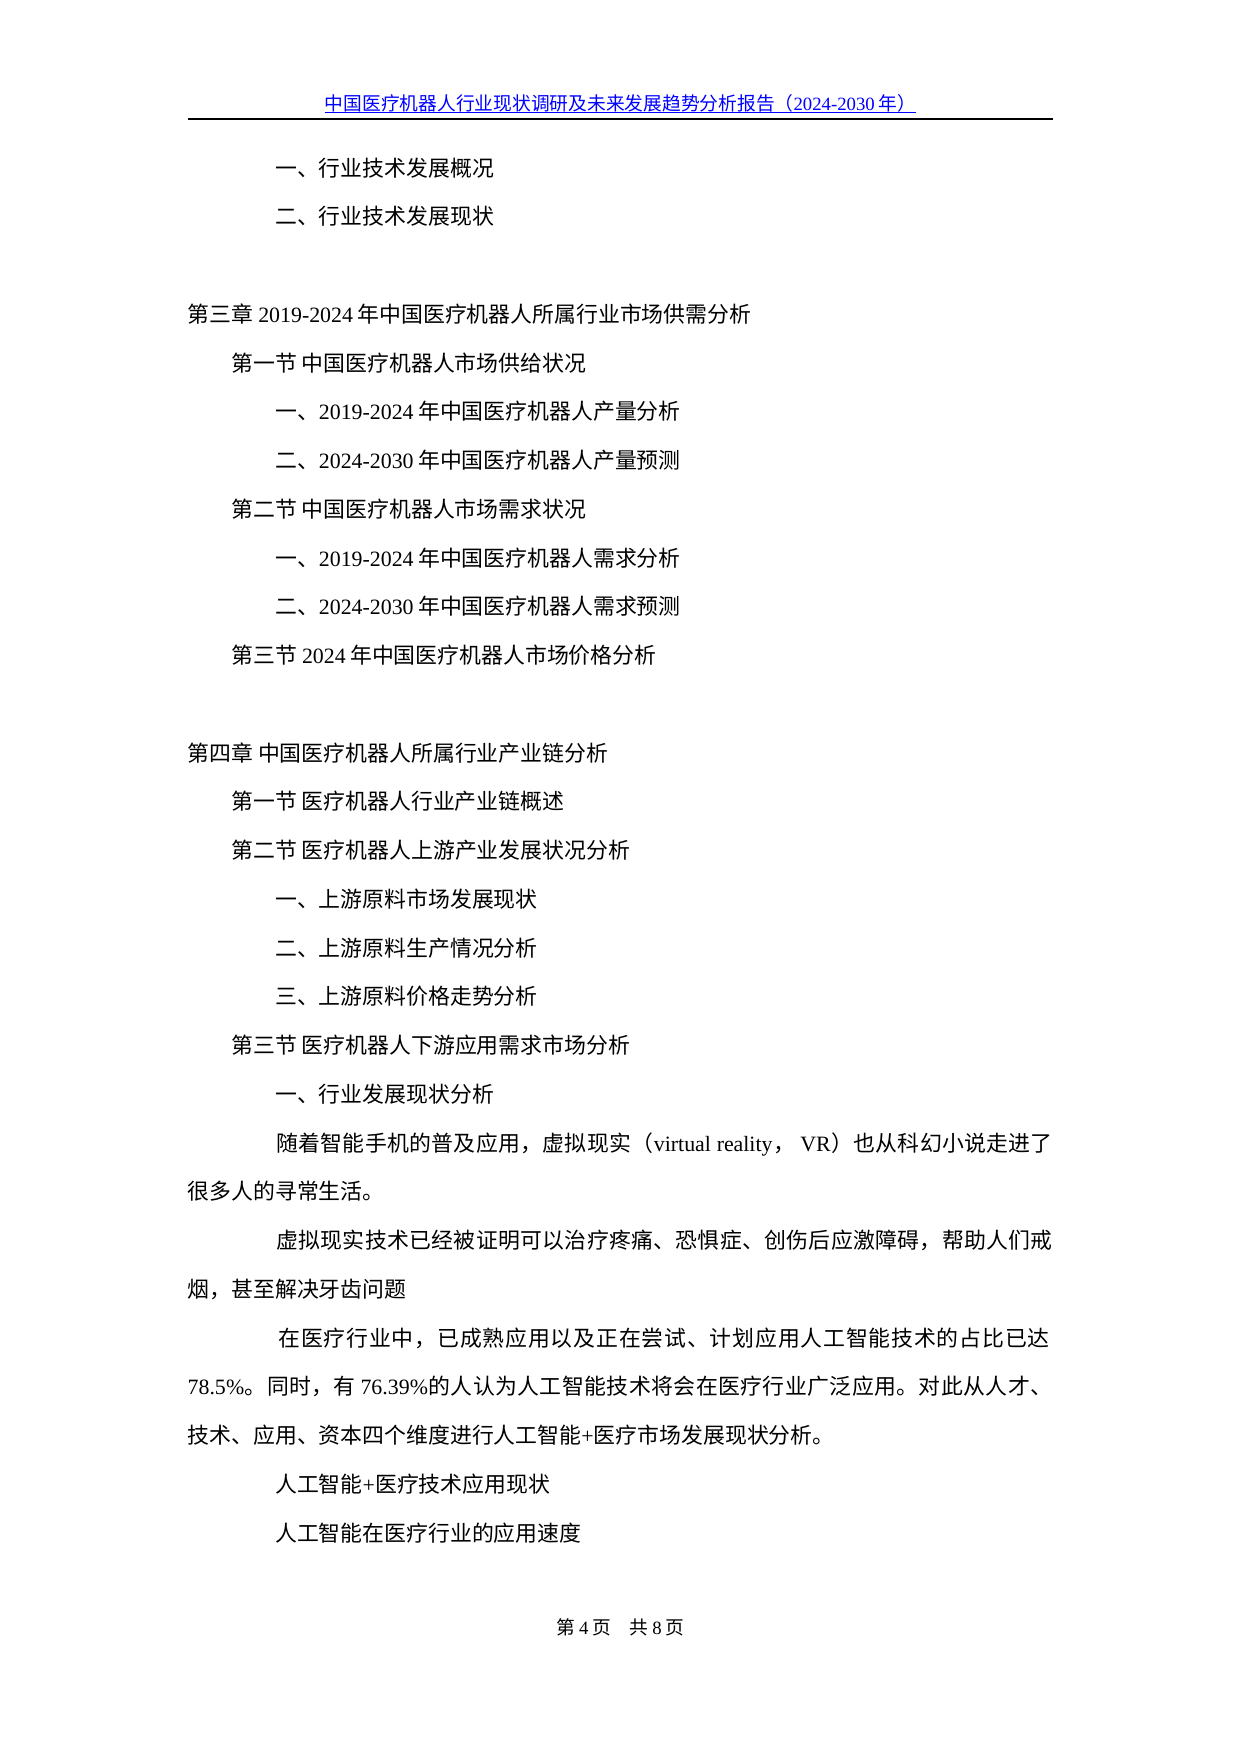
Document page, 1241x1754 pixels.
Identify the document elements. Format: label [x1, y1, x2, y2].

text [187, 150, 1053, 1548]
